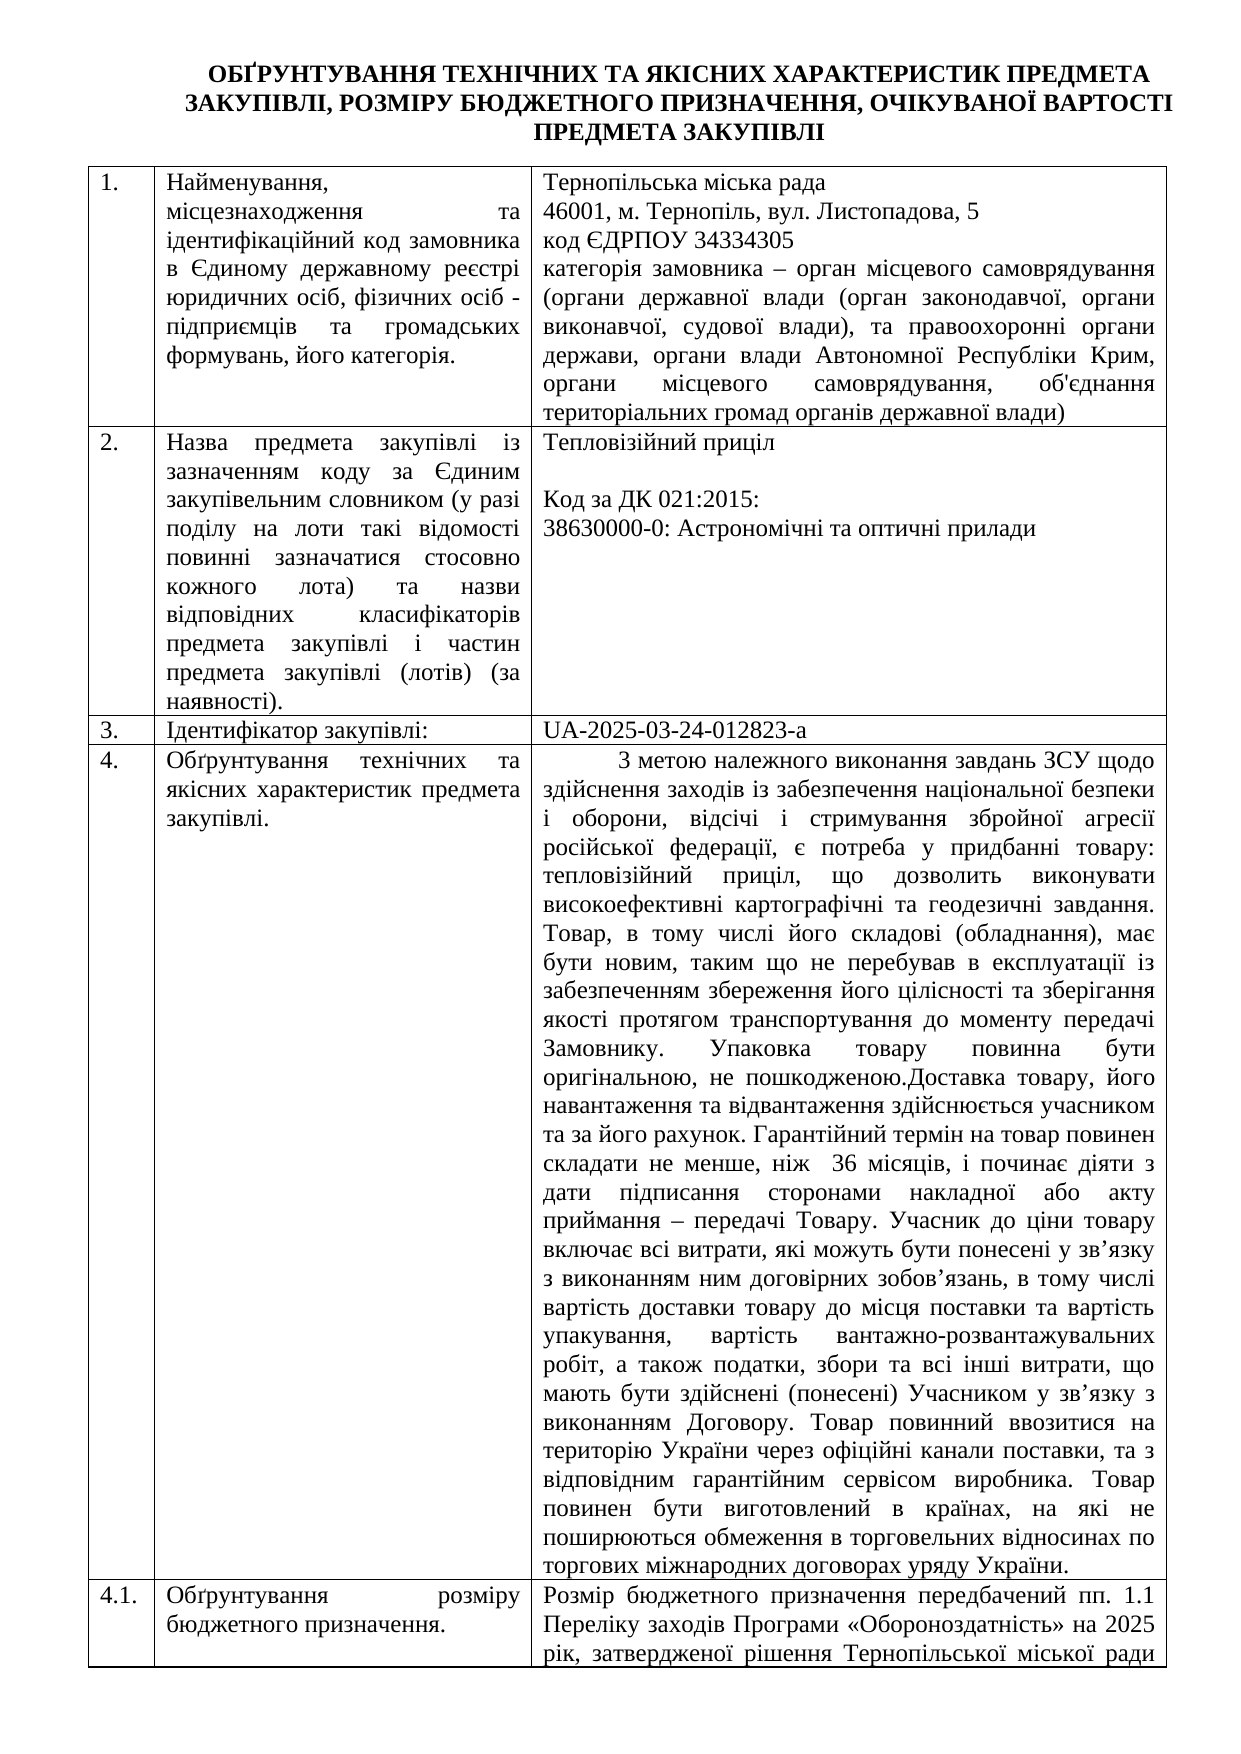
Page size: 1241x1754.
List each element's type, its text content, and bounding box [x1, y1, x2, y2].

table_header Найменування, місцезнаходження та ідентифікаційний код замовника в Єдиному державному реєстрі юридичних осіб, фізичних осіб - підприємців та громадських формувань, його категорія. [155, 167, 531, 426]
table_header 1. [89, 167, 154, 426]
table_cell UA-2025-03-24-012823-a [532, 716, 1166, 744]
table_cell Тепловізійний приціл Код за ДК 021:2015: 38630000-0: Астрономічні та оптичні прилади [532, 427, 1166, 714]
table_cell Обґрунтування технічних та якісних характеристик предмета закупівлі. [155, 745, 531, 1579]
table_cell 4. [89, 745, 154, 1579]
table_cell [155, 1580, 531, 1666]
table_cell 2. [89, 427, 154, 714]
table_cell 4.1. [89, 1580, 154, 1666]
table_header Тернопільська міська рада 46001, м. Тернопіль, вул. Листопадова, 5 код ЄДРПОУ 34334305 категорія замовника – орган місцевого самоврядування (органи державної влади (орган законодавчої, органи виконавчої, судової влади), та правоохоронні органи держави, органи влади Автономної Республіки Крим, органи місцевого самоврядування, об'єднання територіальних громад органів державної влади) [532, 167, 1166, 426]
text ОБҐРУНТУВАННЯ ТЕХНІЧНИХ ТА ЯКІСНИХ ХАРАКТЕРИСТИК ПРЕДМЕТА ЗАКУПІВЛІ, РОЗМІРУ БЮДЖЕТНОГО ПРИЗНАЧЕННЯ, ОЧІКУВАНОЇ ВАРТОСТІ ПРЕДМЕТА ЗАКУПІВЛІ [177, 59, 1181, 145]
table_cell Ідентифікатор закупівлі: [155, 716, 531, 744]
table_cell 3. [89, 716, 154, 744]
table_cell Назва предмета закупівлі із зазначенням коду за Єдиним закупівельним словником (у разі поділу на лоти такі відомості повинні зазначатися стосовно кожного лота) та назви відповідних класифікаторів предмета закупівлі і частин предмета закупівлі (лотів) (за наявності). [155, 427, 531, 714]
table_cell 3 метою належного виконання завдань ЗСУ щодо здійснення заходів із забезпечення національної безпеки і оборони, відсічі і стримування збройної агресії російської федерації, є потреба у придбанні товару: тепловізійний приціл, що дозволить виконувати високоефективні картографічні та геодезичні завдання. Товар, в тому числі його складові (обладнання), має бути новим, таким що не перебував в експлуатації із забезпеченням збереження його цілісності та зберігання якості протягом транспортування до моменту передачі Замовнику. Упаковка товару повинна бути оригінальною, не пошкодженою.Доставка товару, його навантаження та відвантаження здійснюється учасником та за його рахунок. Гарантійний термін на товар повинен складати не менше, ніж 36 місяців, і починає діяти з дати підписання сторонами накладної або акту приймання – передачі Товару. Учасник до ціни товару включає всі витрати, які можуть бути понесені у зв’язку з виконанням ним договірних зобов’язань, в тому числі вартість доставки товару до місця поставки та вартість упакування, вартість вантажно-розвантажувальних робіт, а також податки, збори та всі інші витрати, що мають бути здійснені (понесені) Учасником у зв’язку з виконанням Договору. Товар повинний ввозитися на територію України через офіційні канали поставки, та з відповідним гарантійним сервісом виробника. Товар повинен бути виготовлений в країнах, на які не поширюються обмеження в торговельних відносинах по торгових міжнародних договорах уряду України. [532, 745, 1166, 1579]
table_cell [532, 1580, 1166, 1666]
